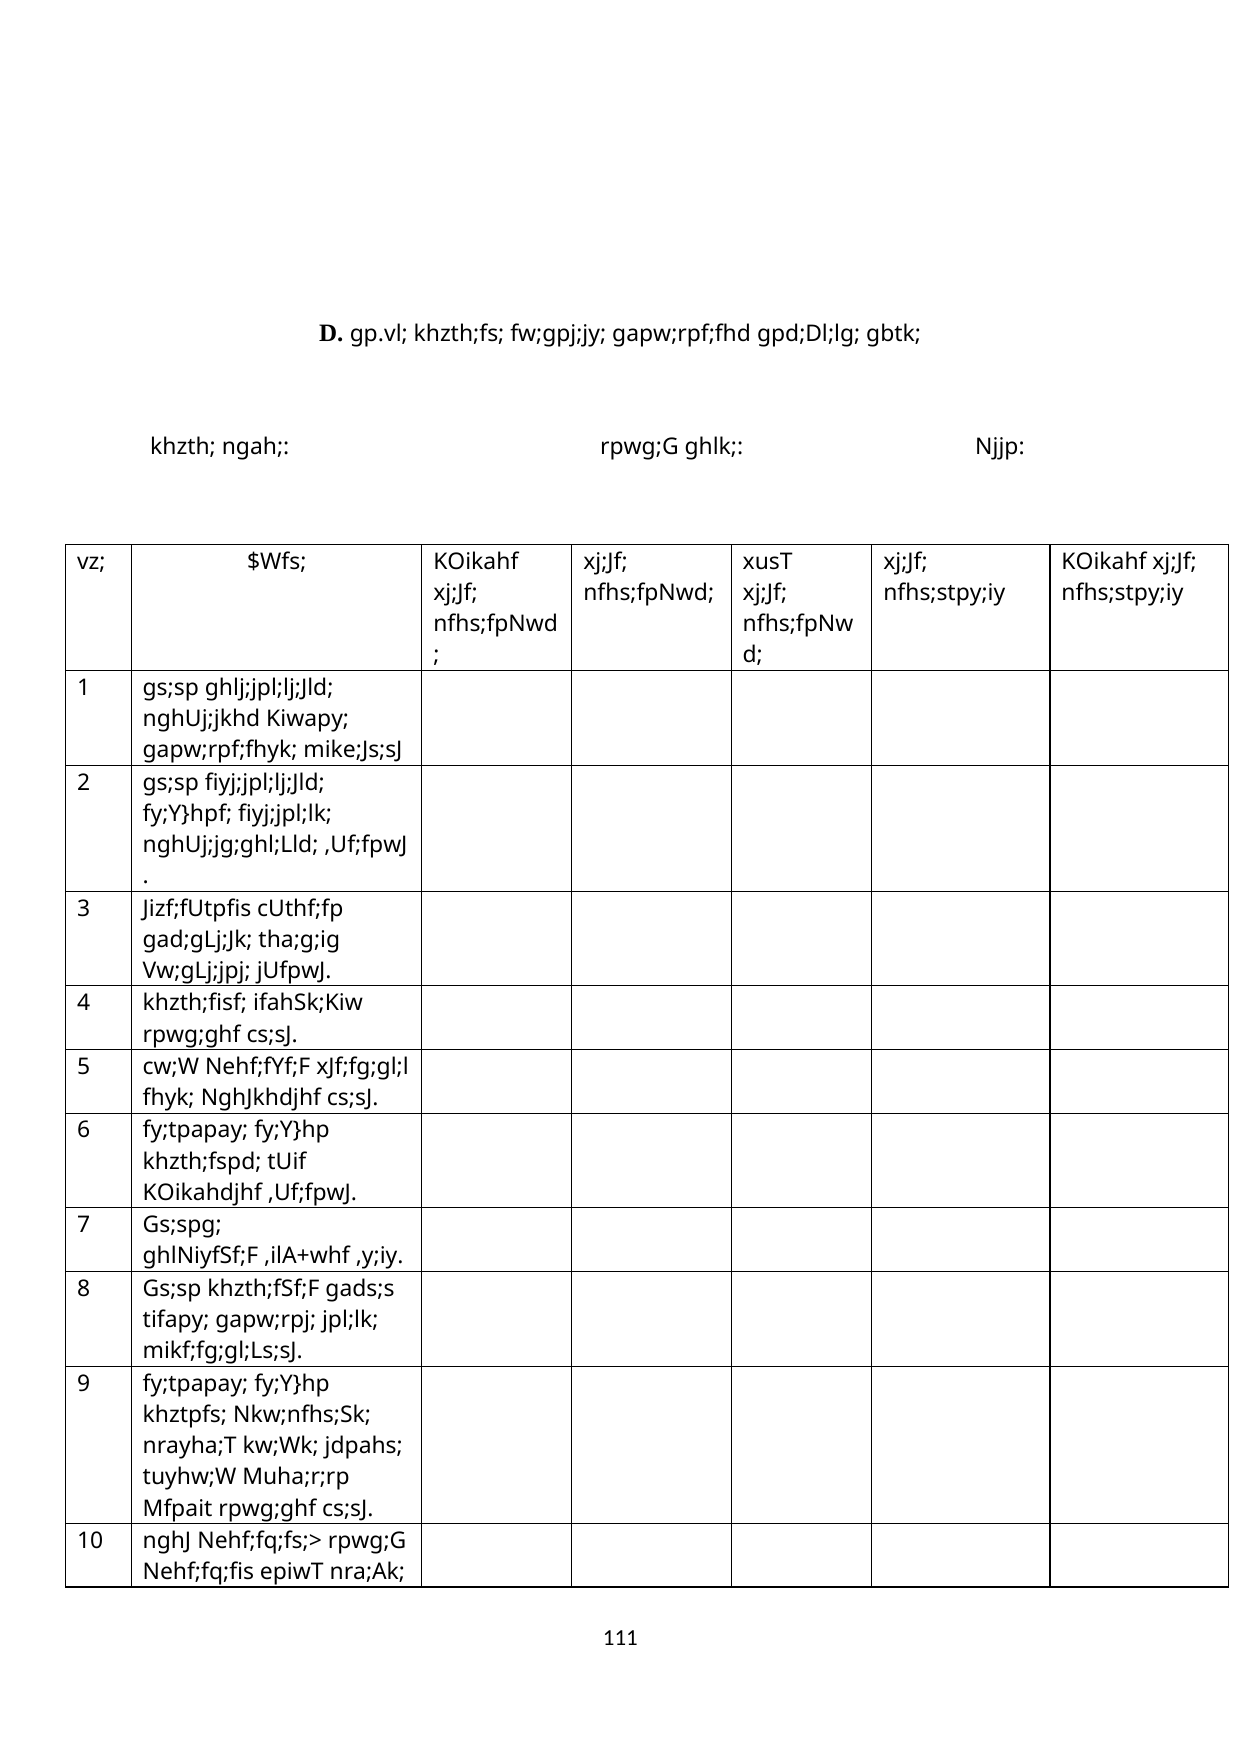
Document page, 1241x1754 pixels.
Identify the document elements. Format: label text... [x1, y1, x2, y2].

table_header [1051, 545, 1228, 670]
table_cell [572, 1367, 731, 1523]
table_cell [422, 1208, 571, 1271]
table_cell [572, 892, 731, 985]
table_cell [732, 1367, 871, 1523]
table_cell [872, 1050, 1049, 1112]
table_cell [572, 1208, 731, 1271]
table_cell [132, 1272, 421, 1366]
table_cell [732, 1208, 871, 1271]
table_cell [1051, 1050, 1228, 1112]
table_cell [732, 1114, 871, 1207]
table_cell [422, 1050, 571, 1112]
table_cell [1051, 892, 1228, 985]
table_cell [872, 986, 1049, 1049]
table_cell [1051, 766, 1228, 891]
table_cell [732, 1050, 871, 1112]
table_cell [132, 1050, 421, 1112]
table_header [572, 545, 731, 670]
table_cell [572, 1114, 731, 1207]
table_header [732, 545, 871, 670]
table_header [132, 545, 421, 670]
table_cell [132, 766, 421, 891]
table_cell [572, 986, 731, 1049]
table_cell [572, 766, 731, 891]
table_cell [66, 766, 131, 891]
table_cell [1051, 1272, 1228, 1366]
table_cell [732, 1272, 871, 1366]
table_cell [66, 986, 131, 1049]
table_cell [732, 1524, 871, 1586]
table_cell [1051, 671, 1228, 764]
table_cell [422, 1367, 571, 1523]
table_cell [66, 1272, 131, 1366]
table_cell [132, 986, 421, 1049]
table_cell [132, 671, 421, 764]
text D. gp.vl; khzth;fs; fw;gpj;jy; gapw;rpf;fhd gpd;Dl;lg; gbtk; [150, 317, 1090, 348]
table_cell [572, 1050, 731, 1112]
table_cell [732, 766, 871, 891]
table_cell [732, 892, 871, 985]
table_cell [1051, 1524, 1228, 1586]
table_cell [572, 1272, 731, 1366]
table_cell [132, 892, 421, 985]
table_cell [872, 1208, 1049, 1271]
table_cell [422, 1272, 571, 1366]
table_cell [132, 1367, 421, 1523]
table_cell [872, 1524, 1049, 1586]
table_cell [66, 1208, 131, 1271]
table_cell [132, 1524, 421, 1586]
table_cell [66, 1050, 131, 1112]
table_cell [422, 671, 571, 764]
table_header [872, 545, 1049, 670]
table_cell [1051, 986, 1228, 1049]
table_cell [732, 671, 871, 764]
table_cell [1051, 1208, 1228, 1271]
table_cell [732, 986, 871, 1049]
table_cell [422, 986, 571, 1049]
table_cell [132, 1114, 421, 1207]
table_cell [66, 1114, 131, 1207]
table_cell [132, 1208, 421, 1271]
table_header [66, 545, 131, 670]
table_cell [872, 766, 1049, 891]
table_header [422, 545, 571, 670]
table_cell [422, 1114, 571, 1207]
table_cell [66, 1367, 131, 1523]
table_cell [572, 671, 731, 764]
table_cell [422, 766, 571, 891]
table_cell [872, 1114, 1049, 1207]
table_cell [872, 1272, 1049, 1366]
text khzth; ngah;: rpwg;G ghlk;: Njjp: [150, 430, 1090, 461]
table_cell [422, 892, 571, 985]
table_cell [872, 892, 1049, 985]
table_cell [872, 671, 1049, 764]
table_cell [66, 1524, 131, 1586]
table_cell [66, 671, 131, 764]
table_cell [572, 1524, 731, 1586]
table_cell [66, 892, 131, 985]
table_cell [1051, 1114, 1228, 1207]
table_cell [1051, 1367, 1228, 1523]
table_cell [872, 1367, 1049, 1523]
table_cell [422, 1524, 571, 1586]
